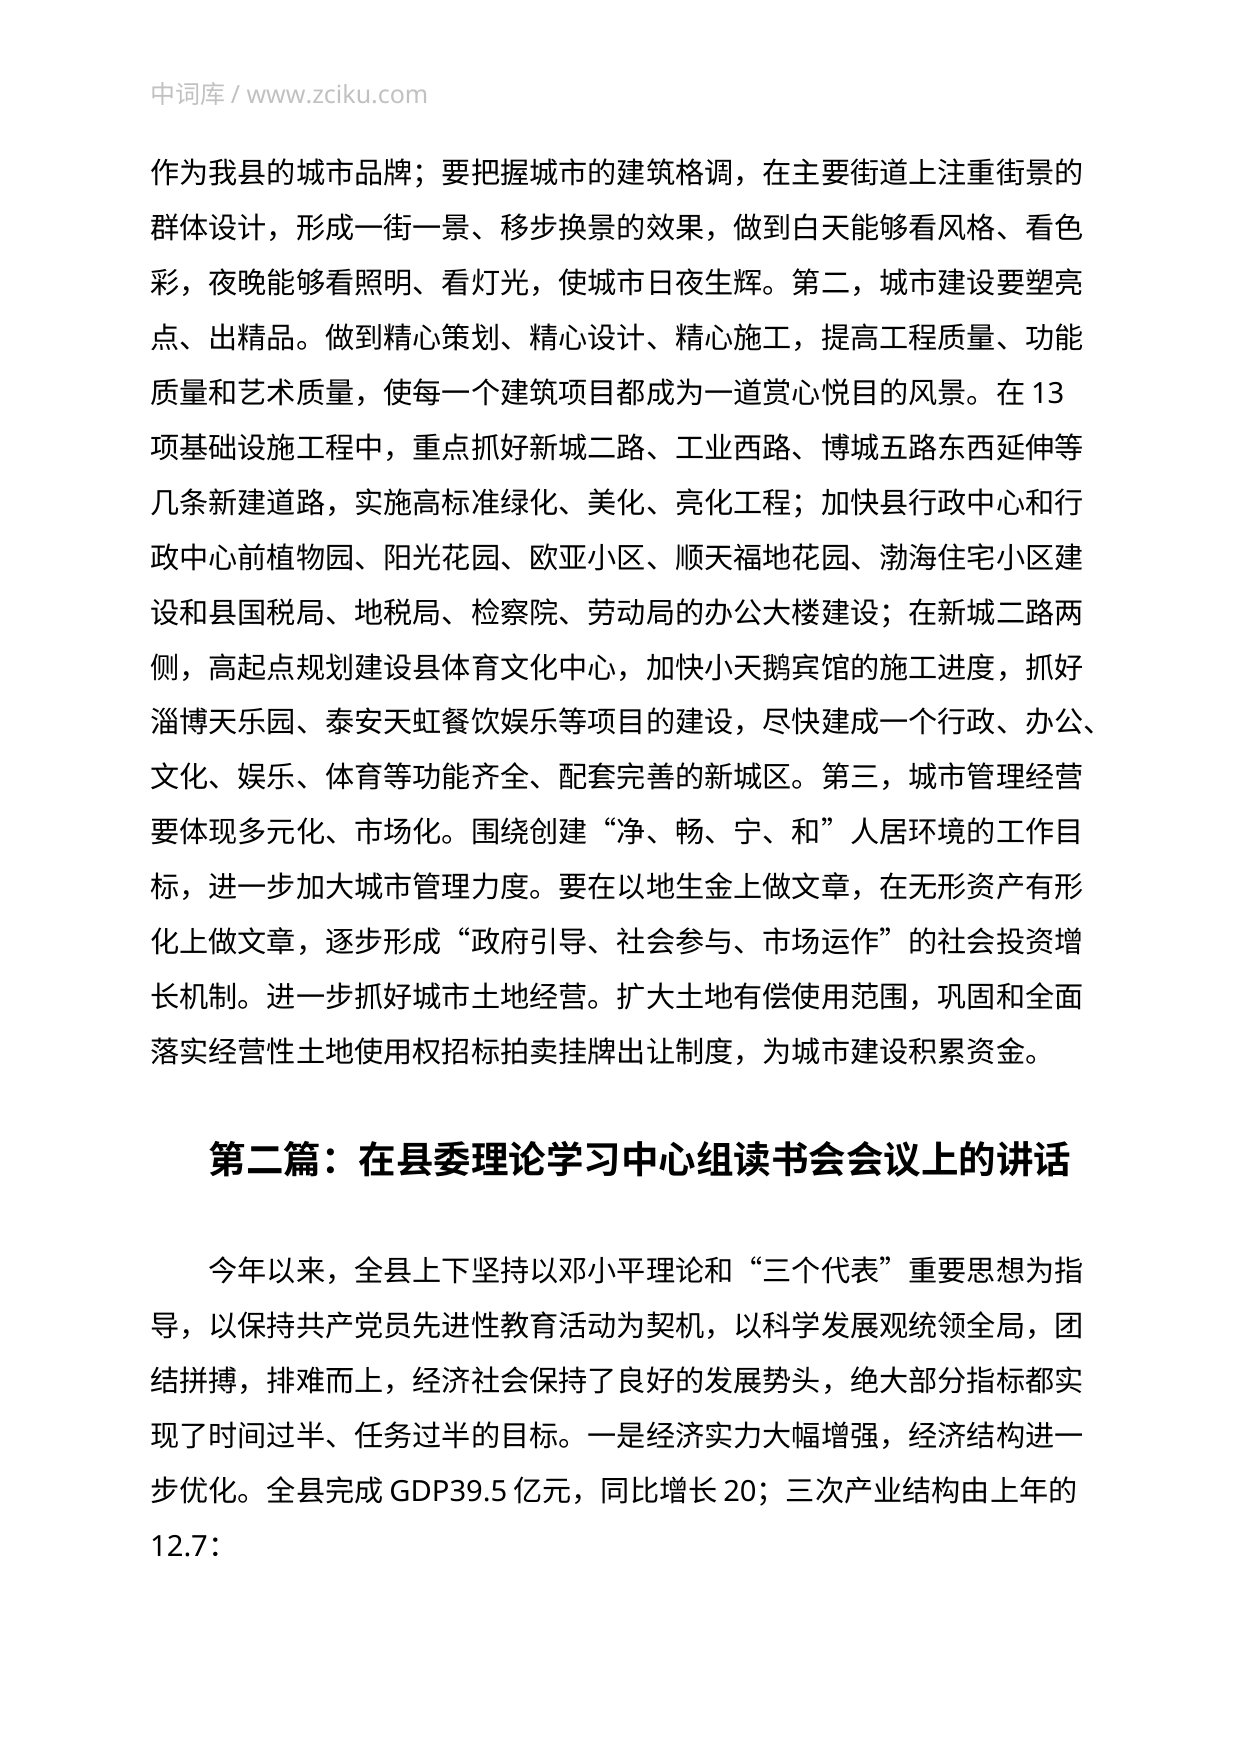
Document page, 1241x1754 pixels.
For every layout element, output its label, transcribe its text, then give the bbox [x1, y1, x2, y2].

text 第二篇：在县委理论学习中心组读书会会议上的讲话 [150, 1130, 1090, 1184]
text 今年以来，全县上下坚持以邓小平理论和“三个代表”重要思想为指导，以保持共产党员先进性教育活动为契机，以科学发展观统领全局，团结拼搏，排难而上，经济社会保持了良好的发展势头，绝大部分指标都实现了时间过半、任务过半的目标。一是经济实力大幅增强，经济结构进一步优化。全县完成GDP39.5亿元，同比增长20；三次产业结构由上年的12.7： [150, 1248, 1090, 1564]
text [150, 150, 1090, 1071]
